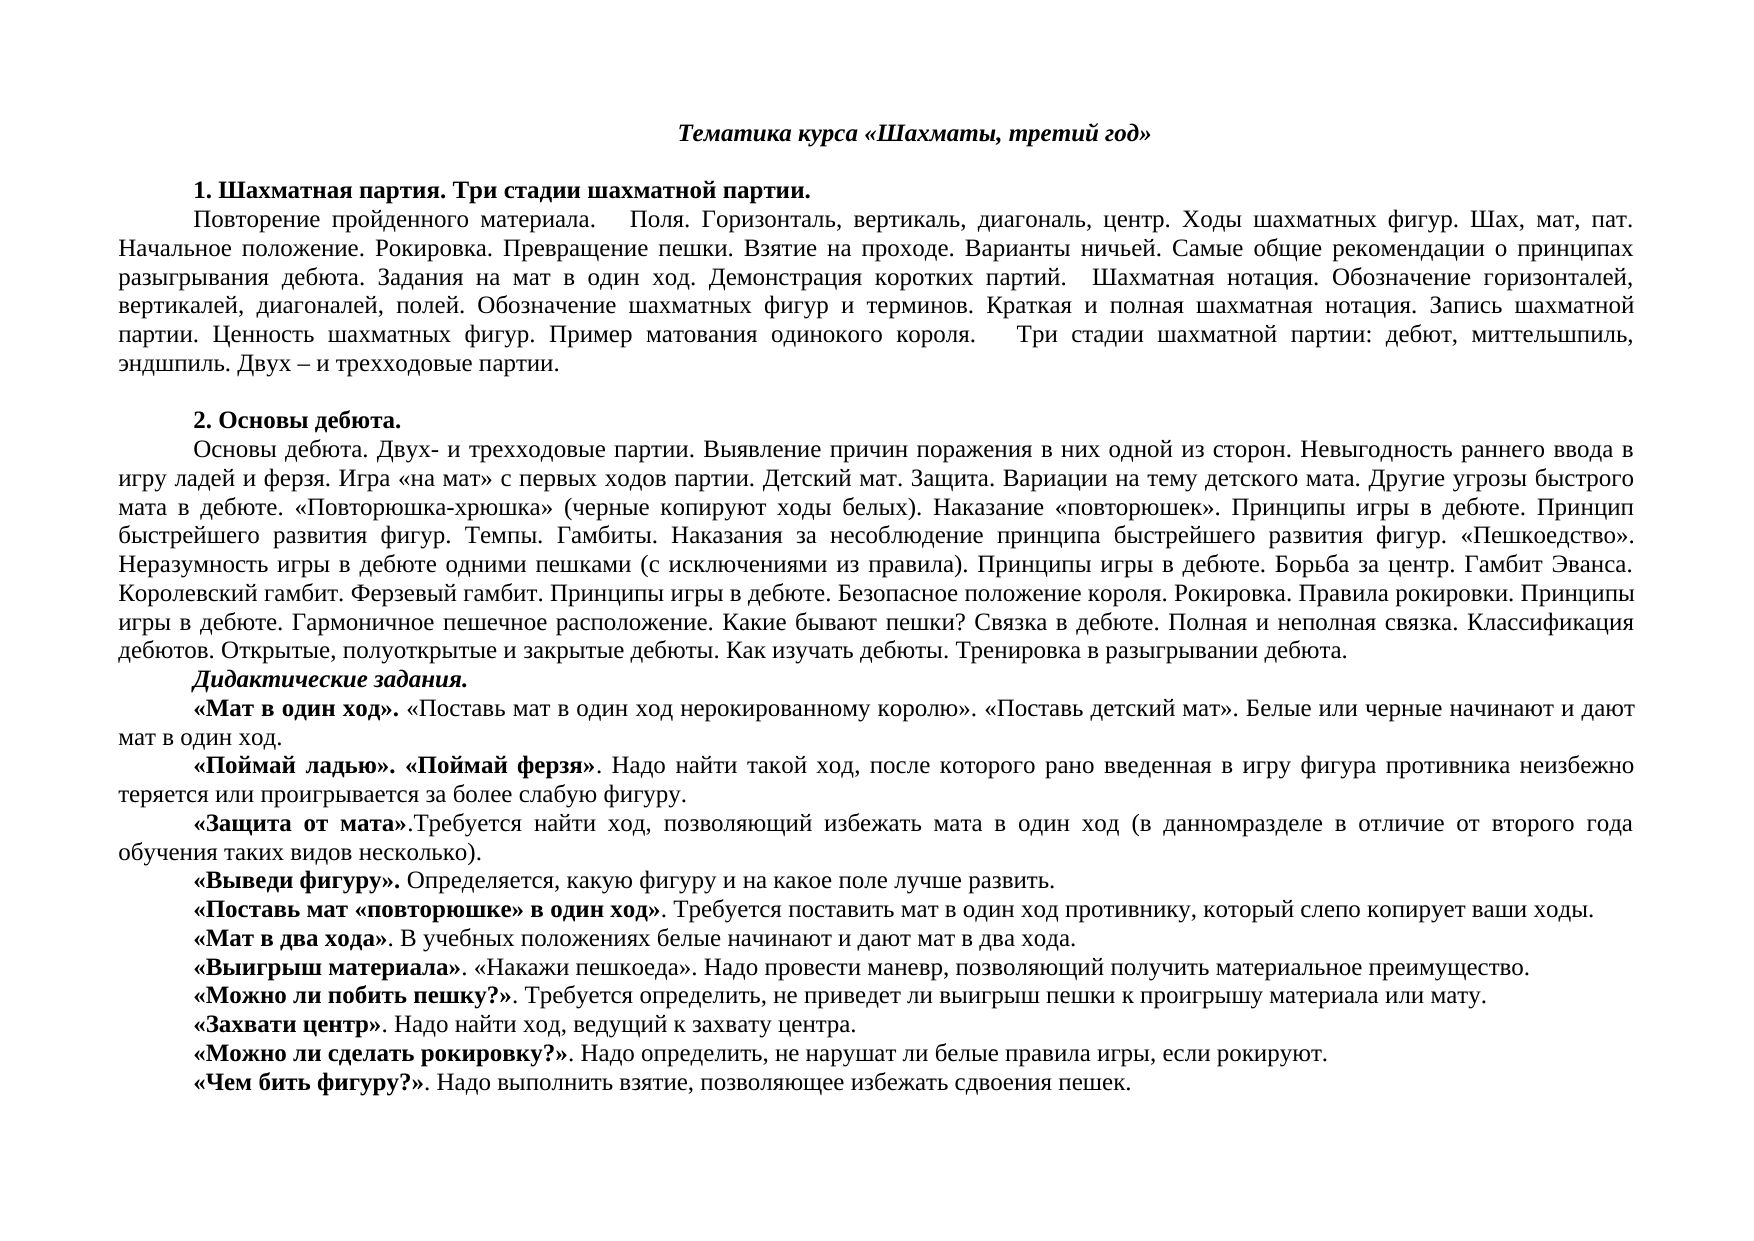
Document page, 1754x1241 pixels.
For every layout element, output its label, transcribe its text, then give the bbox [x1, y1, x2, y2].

text Тематика курса «Шахматы, третий год» [118, 118, 1636, 147]
text «Захвати центр». Надо найти ход, ведущий к захвату центра. [118, 1009, 1636, 1038]
text «Можно ли сделать рокировку?». Надо определить, не нарушат ли белые правила игры, если рокируют. [118, 1038, 1636, 1067]
text 2. Основы дебюта. [118, 406, 1636, 434]
text «Поймай ладью». «Поймай ферзя». Надо найти такой ход, после которого рано введенная в игру фигура противника неизбежно теряется или проигрывается за более слабую фигуру. [118, 751, 1636, 808]
text «Защита от мата».Требуется найти ход, позволяющий избежать мата в один ход (в данномразделе в отличие от второго года обучения таких видов несколько). [118, 808, 1636, 866]
text «Можно ли побить пешку?». Требуется определить, не приведет ли выигрыш пешки к проигрышу материала или мату. [118, 981, 1636, 1009]
text Повторение пройденного материала. Поля. Горизонталь, вертикаль, диагональ, центр. Ходы шахматных фигур. Шах, мат, пат. Начальное положение. Рокировка. Превращение пешки. Взятие на проходе. Варианты ничьей. Самые общие рекомендации о принципах разыгрывания дебюта. Задания на мат в один ход. Демонстрация коротких партий. Шахматная нотация. Обозначение горизонталей, вертикалей, диагоналей, полей. Обозначение шахматных фигур и терминов. Краткая и полная шахматная нотация. Запись шахматной партии. Ценность шахматных фигур. Пример матования одинокого короля. Три стадии шахматной партии: дебют, миттельшпиль, эндшпиль. Двух – и трехходовые партии. [118, 204, 1636, 377]
text 1. Шахматная партия. Три стадии шахматной партии. [118, 176, 1636, 204]
text Основы дебюта. Двух- и трехходовые партии. Выявление причин поражения в них одной из сторон. Невыгодность раннего ввода в игру ладей и ферзя. Игра «на мат» с первых ходов партии. Детский мат. Защита. Вариации на тему детского мата. Другие угрозы быстрого мата в дебюте. «Повторюшка-хрюшка» (черные копируют ходы белых). Наказание «повторюшек». Принципы игры в дебюте. Принцип быстрейшего развития фигур. Темпы. Гамбиты. Наказания за несоблюдение принципа быстрейшего развития фигур. «Пешкоедство». Неразумность игры в дебюте одними пешками (с исключениями из правила). Принципы игры в дебюте. Борьба за центр. Гамбит Эванса. Королевский гамбит. Ферзевый гамбит. Принципы игры в дебюте. Безопасное положение короля. Рокировка. Правила рокировки. Принципы игры в дебюте. Гармоничное пешечное расположение. Какие бывают пешки? Связка в дебюте. Полная и неполная связка. Классификация дебютов. Открытые, полуоткрытые и закрытые дебюты. Как изучать дебюты. Тренировка в разыгрывании дебюта. [118, 434, 1636, 664]
text Дидактические задания. [118, 664, 1636, 693]
text «Поставь мат «повторюшке» в один ход». Требуется поставить мат в один ход противнику, который слепо копирует ваши ходы. [118, 894, 1636, 923]
text «Выигрыш материала». «Накажи пешкоеда». Надо провести маневр, позволяющий получить материальное преимущество. [118, 952, 1636, 981]
text «Мат в один ход». «Поставь мат в один ход нерокированному королю». «Поставь детский мат». Белые или черные начинают и дают мат в один ход. [118, 693, 1636, 751]
text «Чем бить фигуру?». Надо выполнить взятие, позволяющее избежать сдвоения пешек. [118, 1067, 1636, 1096]
text «Мат в два хода». В учебных положениях белые начинают и дают мат в два хода. [118, 923, 1636, 952]
text «Выведи фигуру». Определяется, какую фигуру и на какое поле лучше развить. [118, 866, 1636, 894]
